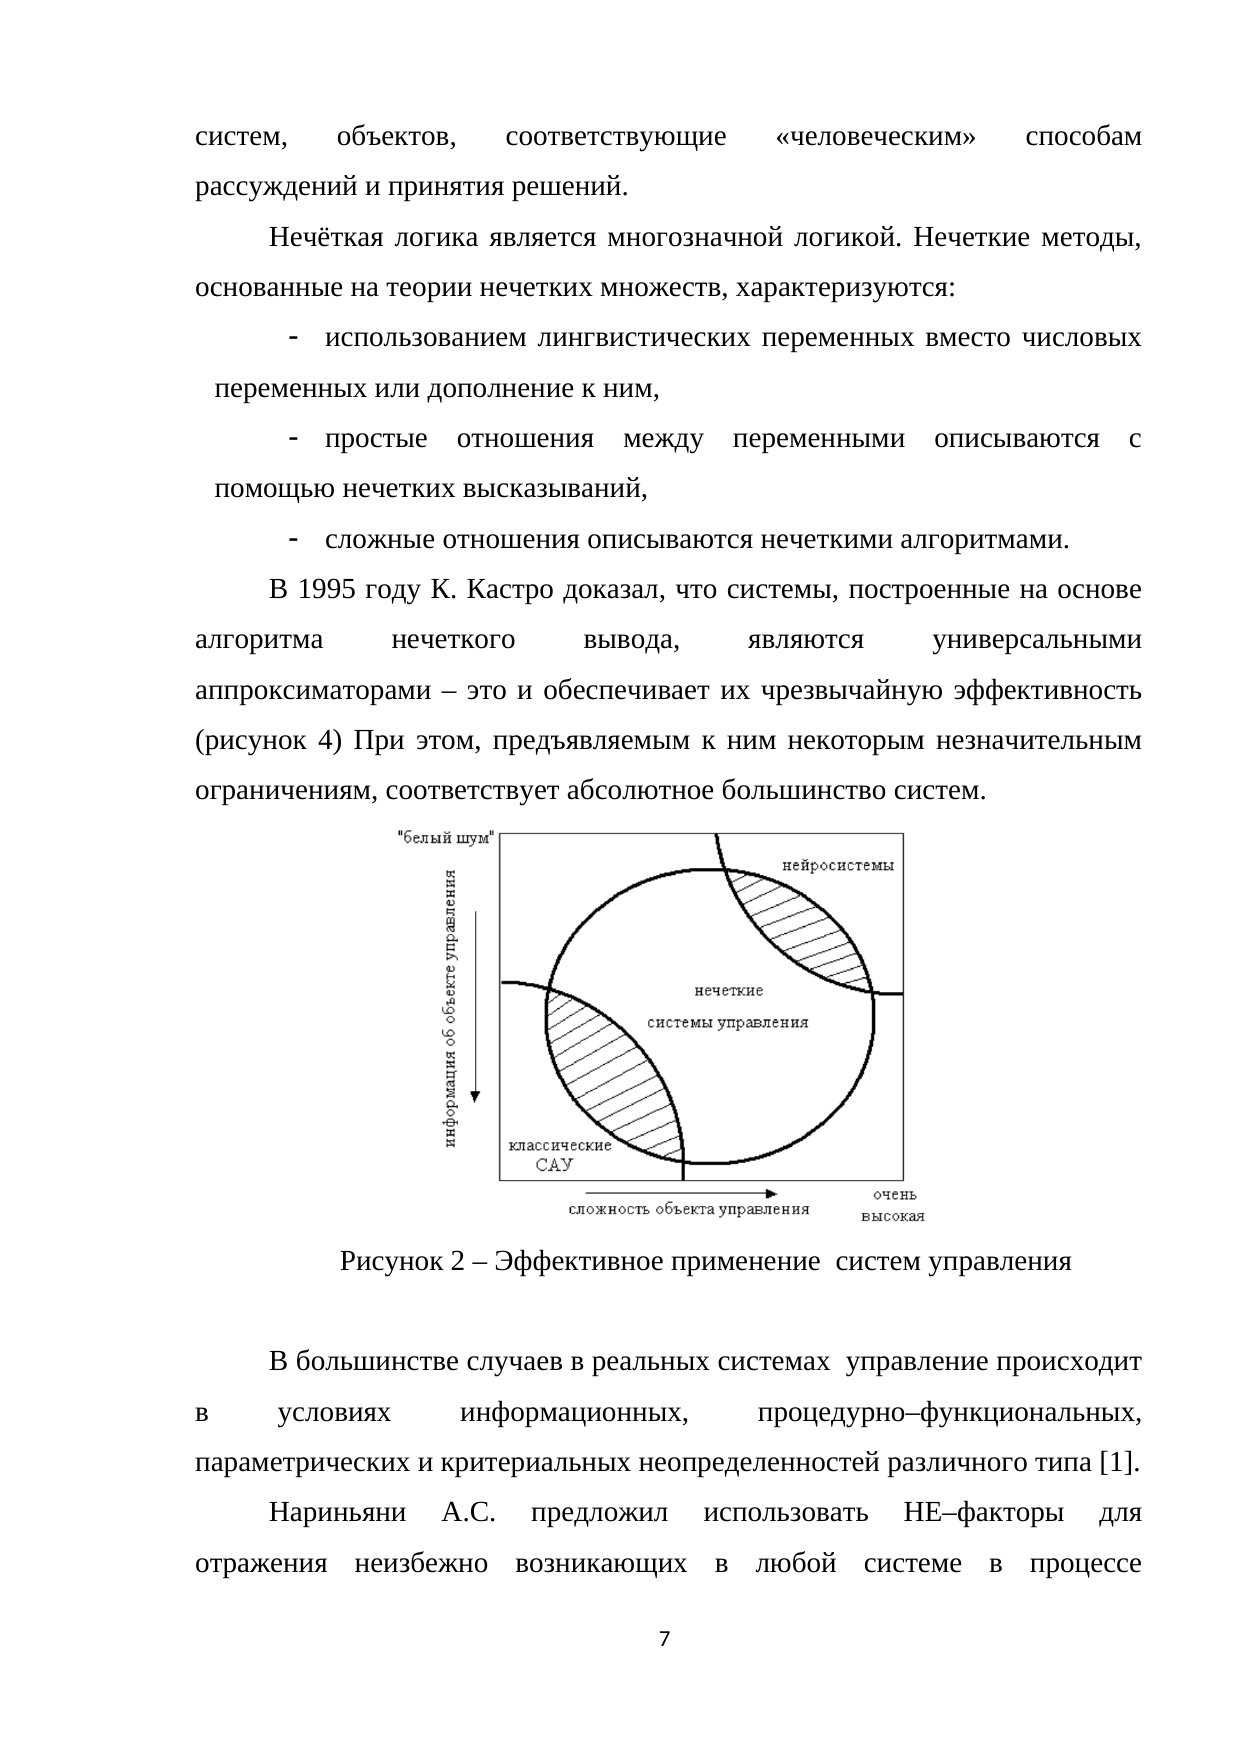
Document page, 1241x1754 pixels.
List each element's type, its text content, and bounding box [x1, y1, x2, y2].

text Рисунок 2 – Эффективное применение систем управления [195, 1243, 1143, 1276]
list простые отношения между переменными описываются с помощью нечетких высказываний, [214, 420, 1143, 504]
text В 1995 году К. Кастро доказал, что системы, построенные на основе алгоритма нечеткого вывода, являются универсальными аппроксиматорами – это и обеспечивает их чрезвычайную эффективность (рисунок 4) При этом, предъявляемым к ним некоторым незначительным ограничениям, соответствует абсолютное большинство систем. [195, 571, 1143, 806]
text В большинстве случаев в реальных системах управление происходит в условиях информационных, процедурно–функциональных, параметрических и критериальных неопределенностей различного типа [1]. [195, 1343, 1143, 1478]
picture [389, 822, 930, 1229]
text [195, 118, 1143, 202]
text Нечёткая логика является многозначной логикой. Нечеткие методы, основанные на теории нечетких множеств, характеризуются: [195, 219, 1143, 303]
list сложные отношения описываются нечеткими алгоритмами. [214, 521, 1143, 554]
list использованием лингвистических переменных вместо числовых переменных или дополнение к ним, [214, 319, 1143, 403]
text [195, 1494, 1143, 1578]
